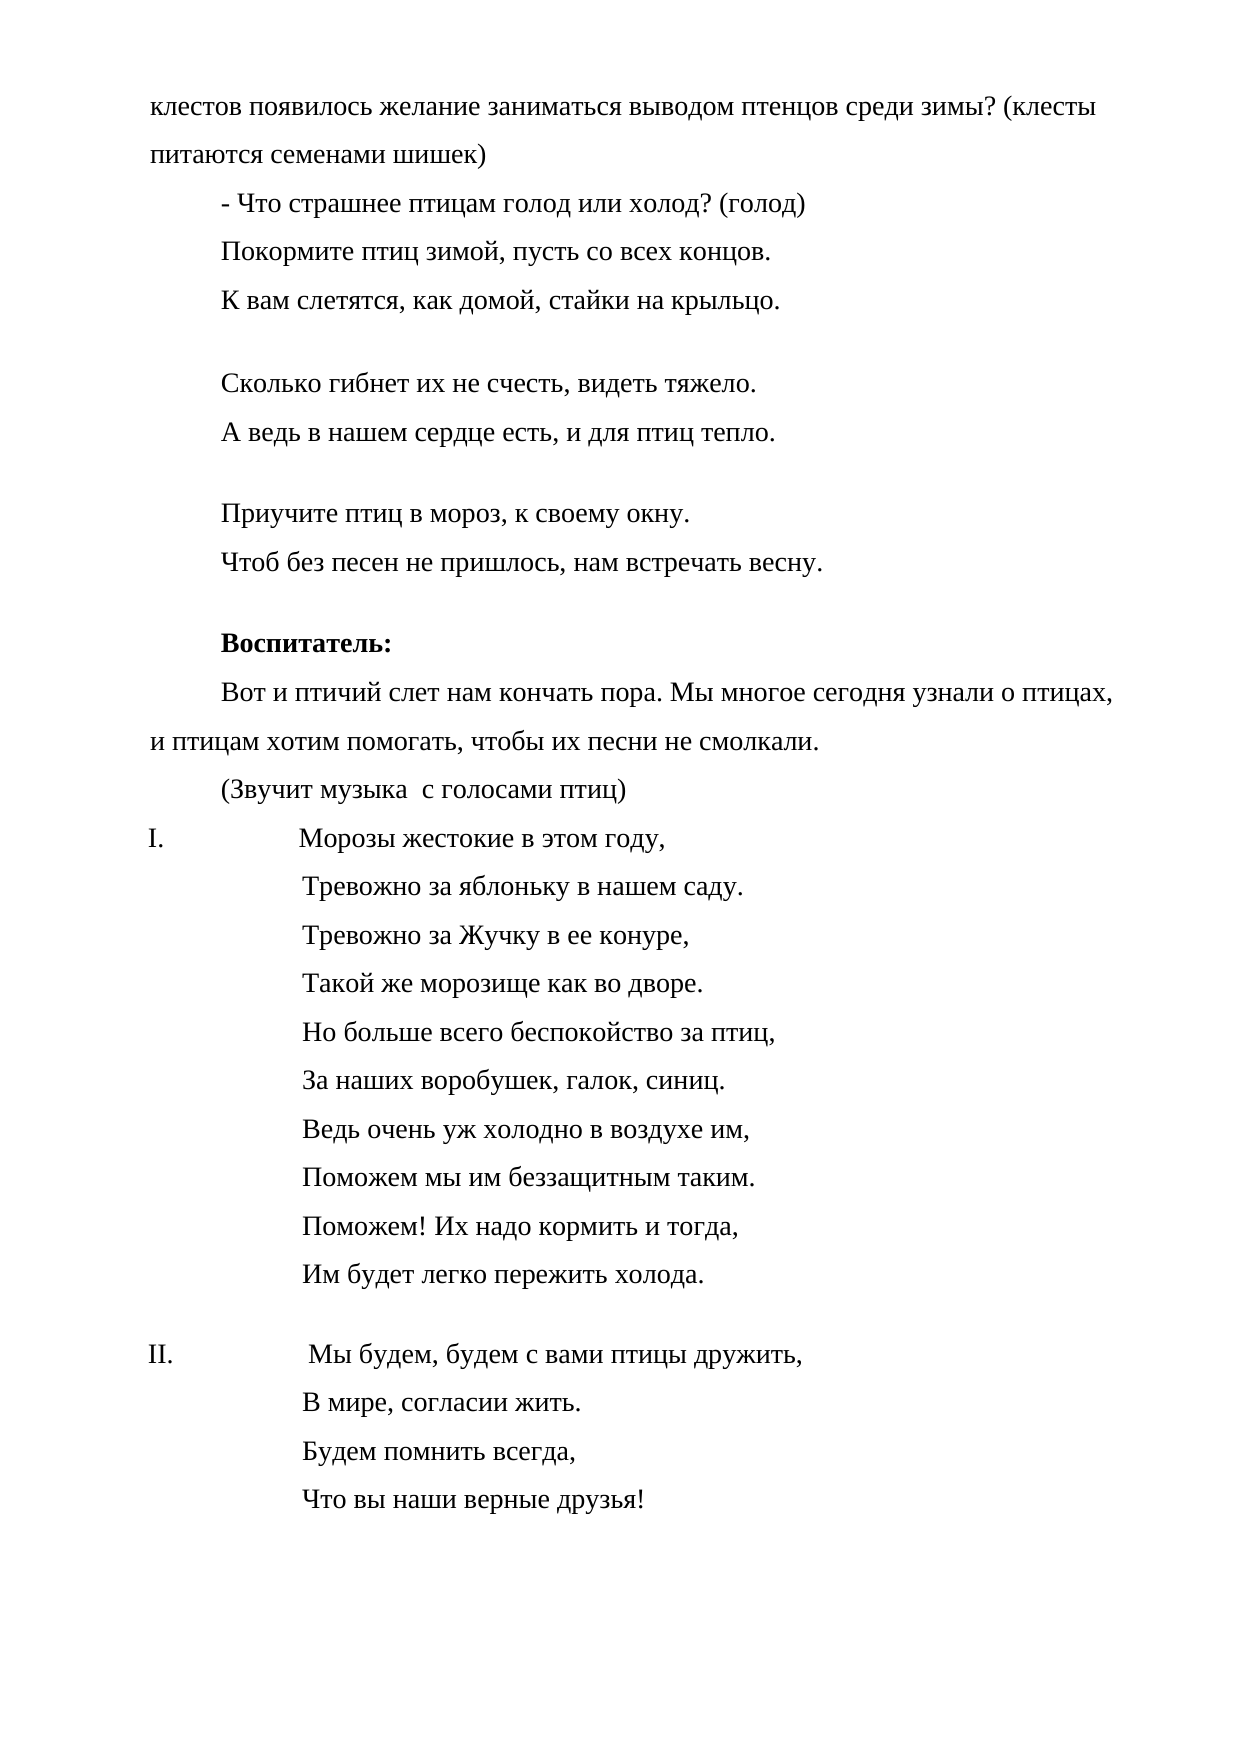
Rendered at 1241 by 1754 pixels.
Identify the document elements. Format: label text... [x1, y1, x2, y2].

text В мире, согласии жить. [302, 1386, 1152, 1418]
text Приучите птиц в мороз, к своему окну. [150, 496, 1152, 529]
text Поможем! Их надо кормить и тогда, [302, 1209, 1152, 1241]
text Покормите птиц зимой, пусть со всех концов. [150, 234, 1152, 267]
text Но больше всего беспокойство за птиц, [302, 1015, 1152, 1047]
text Такой же морозище как во дворе. [302, 966, 1152, 999]
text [150, 89, 1120, 169]
text Им будет легко пережить холода. [302, 1258, 1152, 1290]
text Чтоб без песен не пришлось, нам встречать весну. [150, 545, 1152, 577]
text А ведь в нашем сердце есть, и для птиц тепло. [150, 415, 1152, 447]
text Тревожно за яблоньку в нашем саду. [302, 869, 1152, 902]
text (Звучит музыка с голосами птиц) [150, 772, 1152, 804]
text Поможем мы им беззащитным таким. [302, 1161, 1152, 1193]
list Мы будем, будем с вами птицы дружить, [148, 1337, 1152, 1369]
text За наших воробушек, галок, синиц. [302, 1063, 1152, 1096]
text - Что страшнее птицам голод или холод? (голод) [150, 186, 1152, 218]
text Сколько гибнет их не счесть, видеть тяжело. [150, 366, 1152, 398]
text Что вы наши верные друзья! [302, 1483, 1152, 1515]
text Ведь очень уж холодно в воздухе им, [302, 1112, 1152, 1144]
text Вот и птичий слет нам кончать пора. Мы многое сегодня узнали о птицах, и птицам хотим помогать, чтобы их песни не смолкали. [150, 675, 1120, 756]
text Будем помнить всегда, [302, 1434, 1152, 1466]
text К вам слетятся, как домой, стайки на крыльцо. [150, 283, 1152, 315]
text Тревожно за Жучку в ее конуре, [302, 918, 1152, 950]
text Воспитатель: [150, 627, 1152, 659]
list Морозы жестокие в этом году, [148, 821, 1152, 853]
